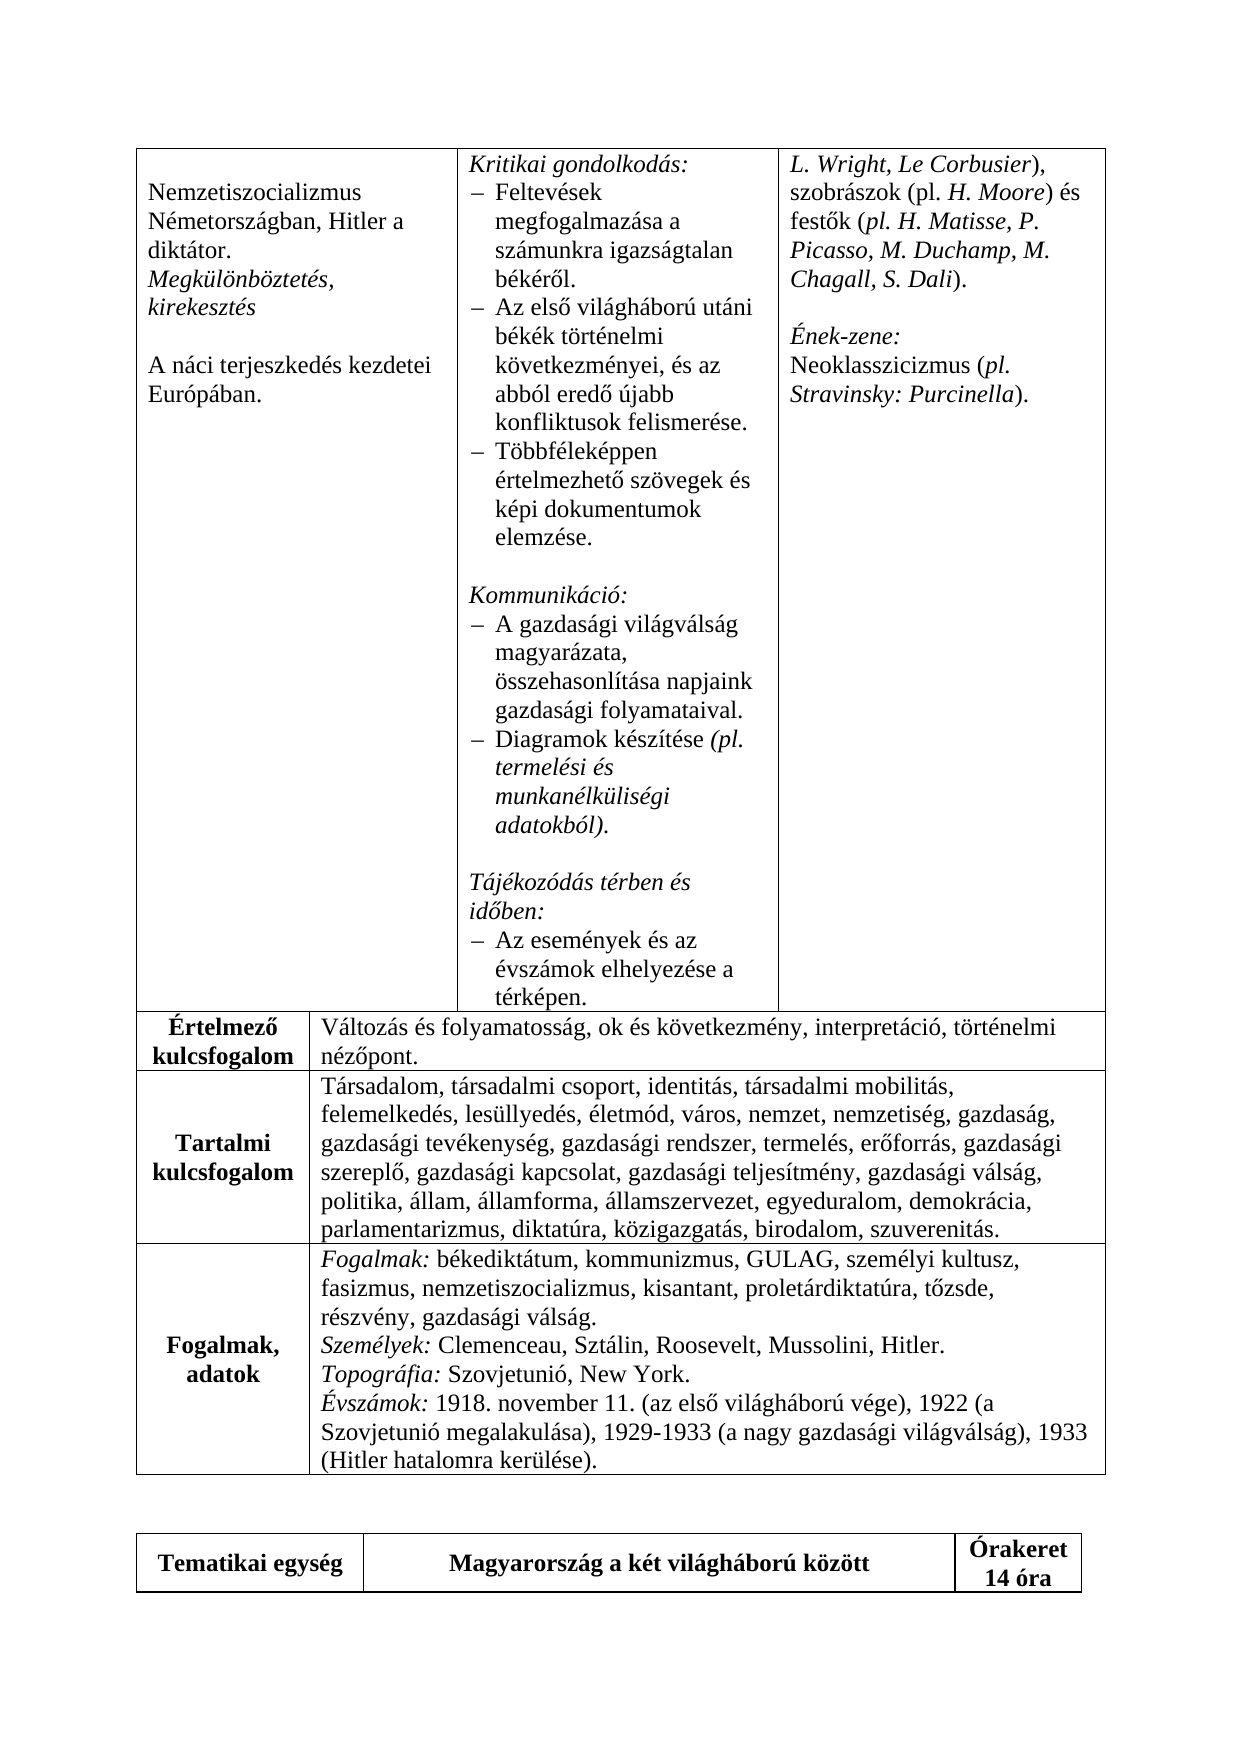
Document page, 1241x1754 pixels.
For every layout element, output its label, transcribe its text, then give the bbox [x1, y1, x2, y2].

table_cell Értelmező kulcsfogalom [137, 1012, 309, 1070]
table_cell Tartalmi kulcsfogalom [137, 1071, 309, 1243]
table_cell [779, 149, 1105, 1011]
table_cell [458, 149, 778, 1011]
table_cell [137, 149, 457, 1011]
table_header Magyarország a két világháború között [364, 1534, 954, 1591]
table_cell Változás és folyamatosság, ok és következmény, interpretáció, történelmi nézőpont. [310, 1012, 1105, 1070]
table_header Tematikai egység [137, 1534, 363, 1591]
table_cell Fogalmak, adatok [137, 1244, 309, 1474]
table_cell Fogalmak: békediktátum, kommunizmus, GULAG, személyi kultusz, fasizmus, nemzetiszocializmus, kisantant, proletárdiktatúra, tőzsde, részvény, gazdasági válság. Személyek: Clemenceau, Sztálin, Roosevelt, Mussolini, Hitler. Topográfia: Szovjetunió, New York. Évszámok: 1918. november 11. (az első világháború vége), 1922 (a Szovjetunió megalakulása), 1929-1933 (a nagy gazdasági világválság), 1933 (Hitler hatalomra kerülése). [310, 1244, 1105, 1474]
table_cell Társadalom, társadalmi csoport, identitás, társadalmi mobilitás, felemelkedés, lesüllyedés, életmód, város, nemzet, nemzetiség, gazdaság, gazdasági tevékenység, gazdasági rendszer, termelés, erőforrás, gazdasági szereplő, gazdasági kapcsolat, gazdasági teljesítmény, gazdasági válság, politika, állam, államforma, államszervezet, egyeduralom, demokrácia, parlamentarizmus, diktatúra, közigazgatás, birodalom, szuverenitás. [310, 1071, 1105, 1243]
table_header Órakeret 14 óra [956, 1534, 1081, 1591]
